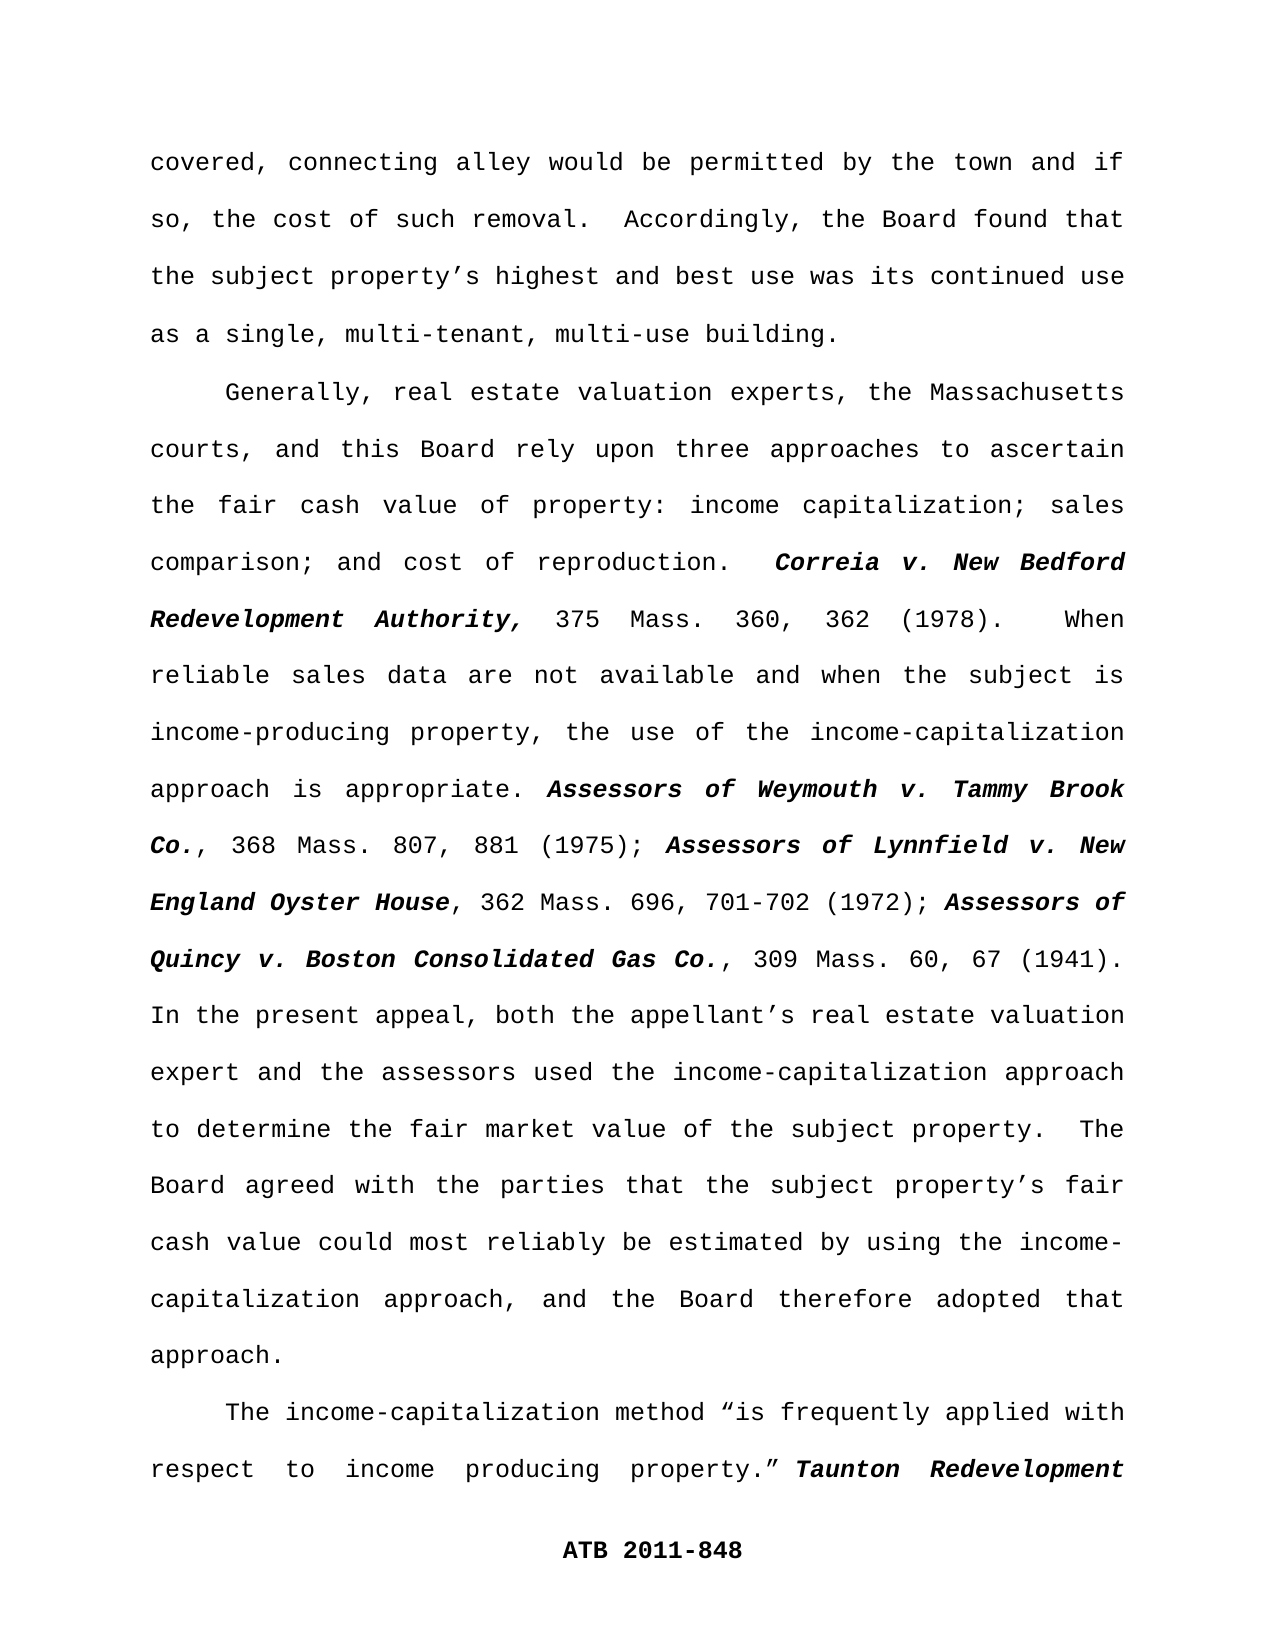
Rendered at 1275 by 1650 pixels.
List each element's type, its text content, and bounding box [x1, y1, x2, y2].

text Generally, real estate valuation experts, the courts, and this Board rely upon three approaches to ascertain the fair cash value of property: income capitalization; sales comparison; and cost of reproduction. Correia v. Redevelopment Authority, 375 360, 362 (1978). When reliable sales data are not available and when the subject is income-producing property, the use of the income-capitalization approach is appropriate. Assessors of v. Tammy Brook Co., 368 807, 881 (1975); Assessors of Lynnfield v. New England Oyster House, 362 696, 701-702 (1972); Assessors of v. Consolidated Gas Co., 309 60, 67 (1941). In the present appeal, both the appellant’s real estate valuation expert and the assessors used the income-capitalization approach to determine the fair market value of the subject property. The Board agreed with the parties that the subject property’s fair cash value could most reliably be estimated by using the income-capitalization approach, and the Board therefore adopted that approach. [150, 380, 1125, 1371]
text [150, 1400, 1125, 1485]
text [150, 150, 1125, 350]
